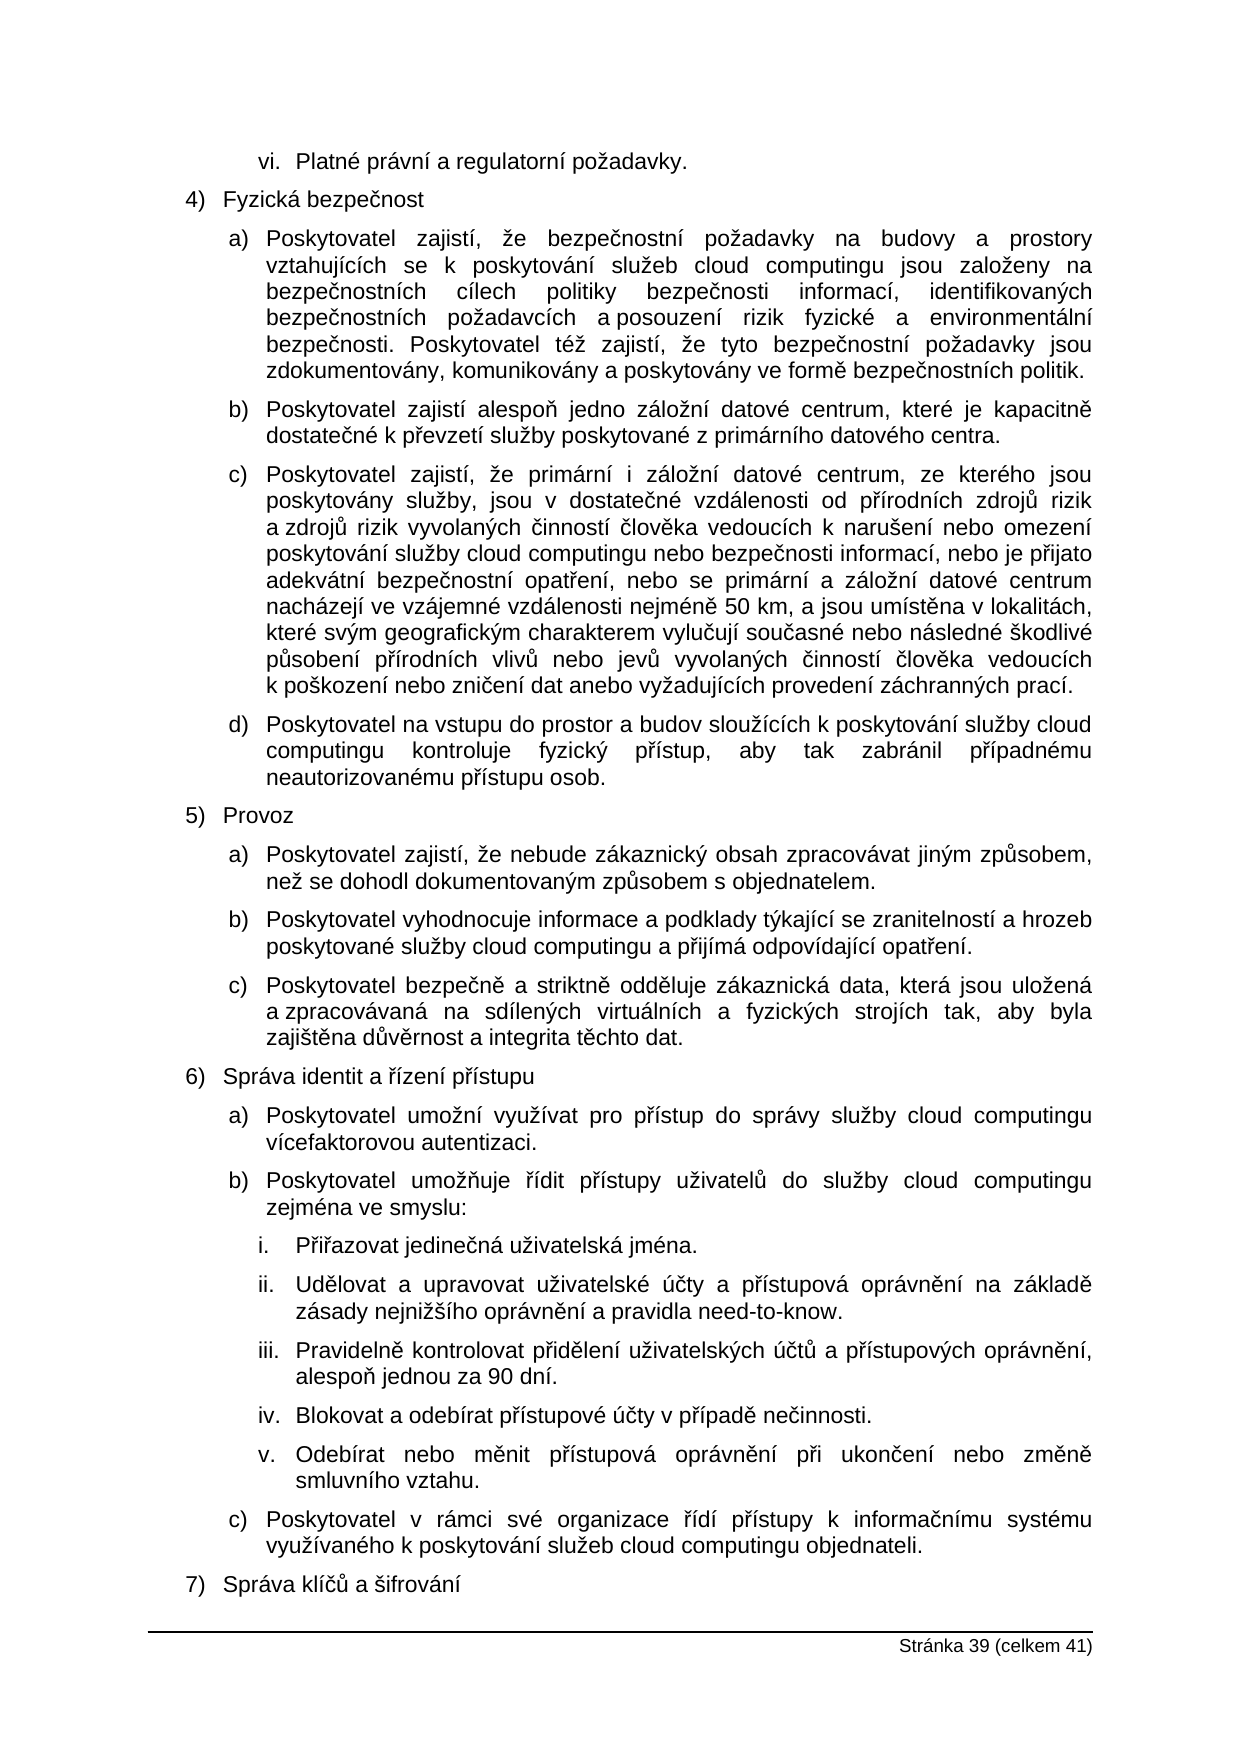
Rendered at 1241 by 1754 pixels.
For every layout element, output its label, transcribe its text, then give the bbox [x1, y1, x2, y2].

list Poskytovatel zajistí, že nebude zákaznický obsah zpracovávat jiným způsobem, než se dohodl dokumentovaným způsobem s objednatelem. [228, 841, 1093, 894]
list Poskytovatel zajistí, že bezpečnostní požadavky na budovy a prostory vztahujících se k poskytování služeb cloud computingu jsou založeny na bezpečnostních cílech politiky bezpečnosti informací, identifikovaných bezpečnostních požadavcích a posouzení rizik fyzické a environmentální bezpečnosti. Poskytovatel též zajistí, že tyto bezpečnostní požadavky jsou zdokumentovány, komunikovány a poskytovány ve formě bezpečnostních politik. [228, 225, 1093, 383]
list Poskytovatel zajistí, že primární i záložní datové centrum, ze kterého jsou poskytovány služby, jsou v dostatečné vzdálenosti od přírodních zdrojů rizik a zdrojů rizik vyvolaných činností člověka vedoucích k narušení nebo omezení poskytování služby cloud computingu nebo bezpečnosti informací, nebo je přijato adekvátní bezpečnostní opatření, nebo se primární a záložní datové centrum nacházejí ve vzájemné vzdálenosti nejméně 50 km, a jsou umístěna v lokalitách, které svým geografickým charakterem vylučují současné nebo následné škodlivé působení přírodních vlivů nebo jevů vyvolaných činností člověka vedoucích k poškození nebo zničení dat anebo vyžadujících provedení záchranných prací. [228, 461, 1093, 698]
list Blokovat a odebírat přístupové účty v případě nečinnosti. [258, 1402, 1093, 1428]
list Správa identit a řízení přístupu [185, 1063, 1093, 1089]
list Poskytovatel vyhodnocuje informace a podklady týkající se zranitelností a hrozeb poskytované služby cloud computingu a přijímá odpovídající opatření. [228, 906, 1093, 959]
list Pravidelně kontrolovat přidělení uživatelských účtů a přístupových oprávnění, alespoň jednou za 90 dní. [258, 1337, 1093, 1389]
list Fyzická bezpečnost [185, 186, 1093, 213]
list Poskytovatel umožňuje řídit přístupy uživatelů do služby cloud computingu zejména ve smyslu: [228, 1167, 1093, 1220]
list Poskytovatel zajistí alespoň jedno záložní datové centrum, které je kapacitně dostatečné k převzetí služby poskytované z primárního datového centra. [228, 396, 1093, 449]
list Poskytovatel umožní využívat pro přístup do správy služby cloud computingu vícefaktorovou autentizaci. [228, 1102, 1093, 1155]
list Odebírat nebo měnit přístupová oprávnění při ukončení nebo změně smluvního vztahu. [258, 1441, 1093, 1493]
list Platné právní a regulatorní požadavky. [258, 148, 1093, 174]
list Provoz [185, 802, 1093, 829]
list Přiřazovat jedinečná uživatelská jména. [258, 1232, 1093, 1259]
list Poskytovatel v rámci své organizace řídí přístupy k informačnímu systému využívaného k poskytování služeb cloud computingu objednateli. [228, 1506, 1093, 1558]
list Poskytovatel na vstupu do prostor a budov sloužících k poskytování služby cloud computingu kontroluje fyzický přístup, aby tak zabránil případnému neautorizovanému přístupu osob. [228, 711, 1093, 790]
list Poskytovatel bezpečně a striktně odděluje zákaznická data, která jsou uložená a zpracovávaná na sdílených virtuálních a fyzických strojích tak, aby byla zajištěna důvěrnost a integrita těchto dat. [228, 972, 1093, 1051]
list Správa klíčů a šifrování [185, 1571, 1093, 1597]
list Udělovat a upravovat uživatelské účty a přístupová oprávnění na základě zásady nejnižšího oprávnění a pravidla need-to-know. [258, 1271, 1093, 1324]
